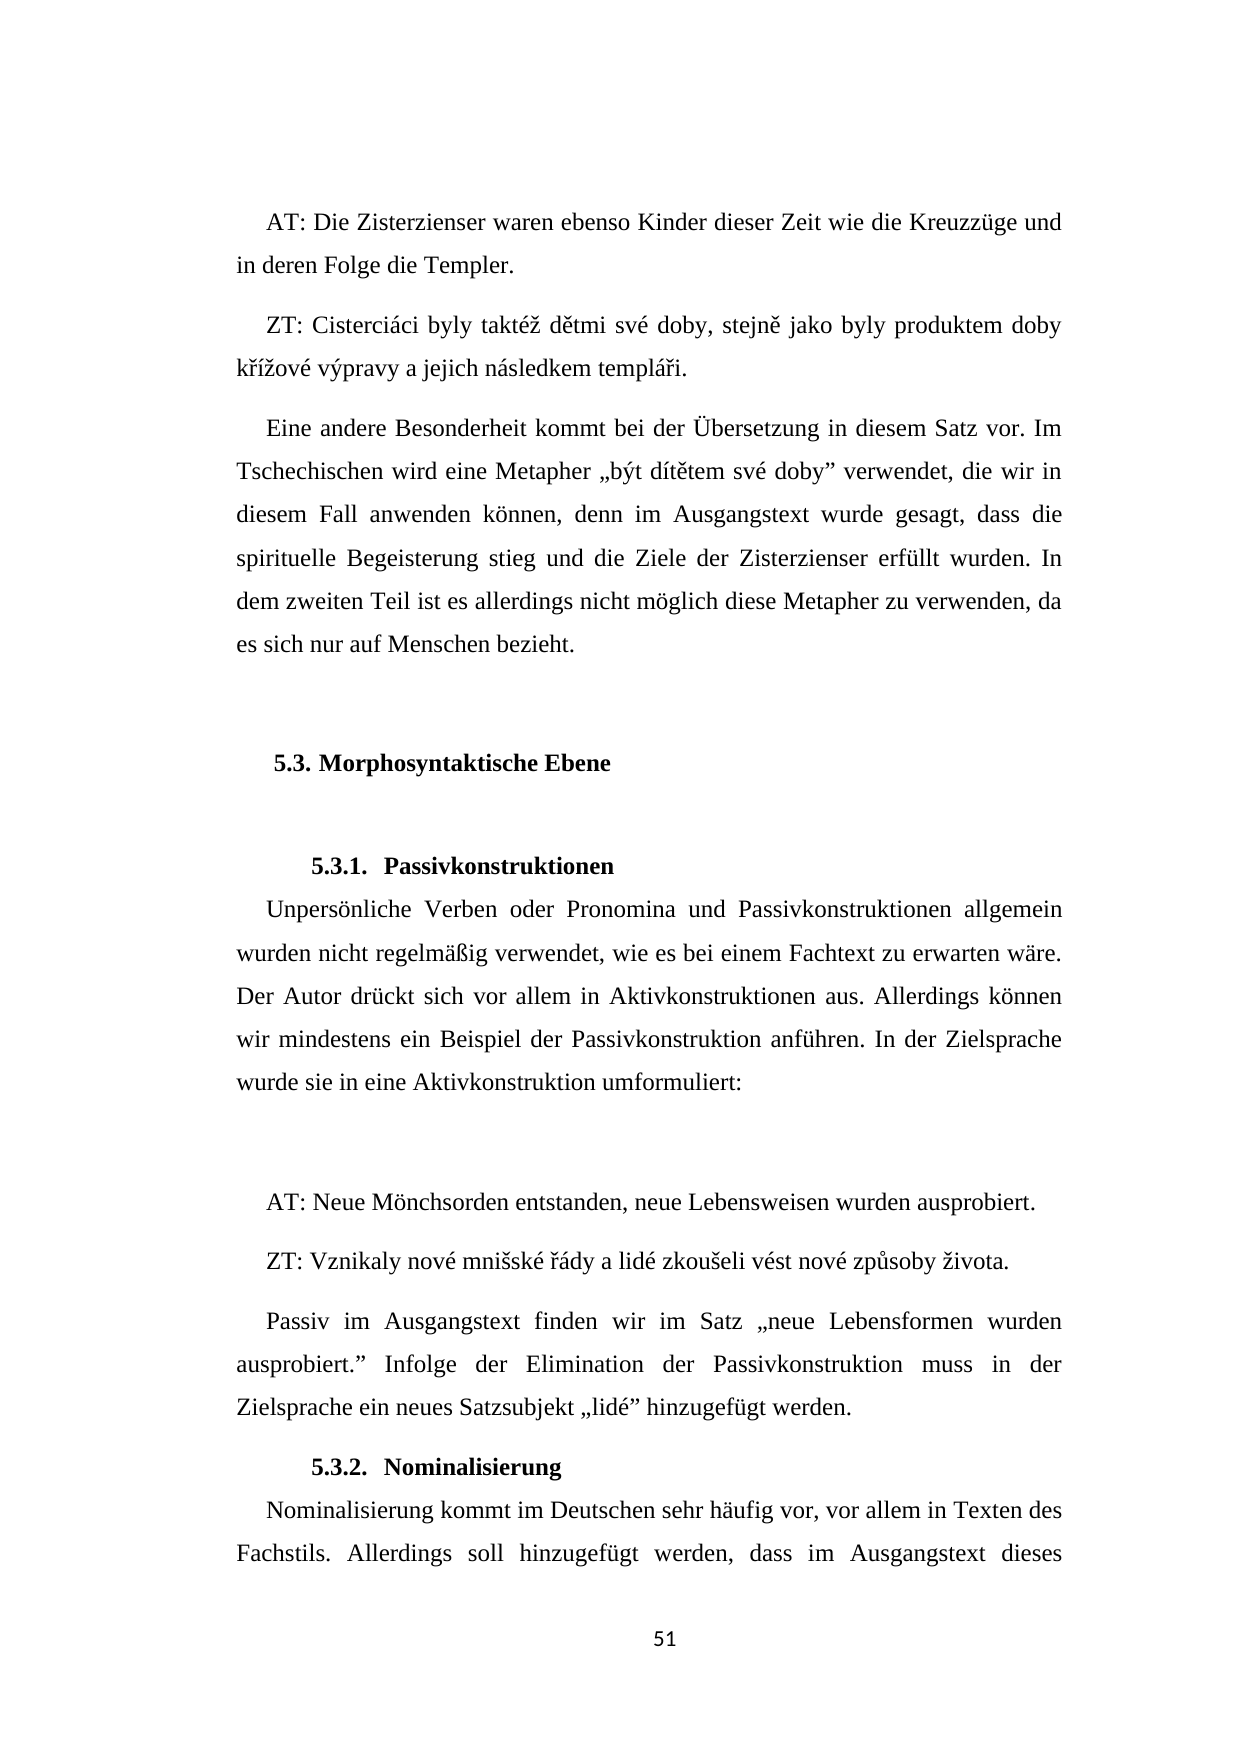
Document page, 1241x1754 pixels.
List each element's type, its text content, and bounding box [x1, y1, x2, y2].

subtitle Nominalisierung [311, 1452, 1063, 1481]
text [236, 1495, 1063, 1567]
subtitle Passivkonstruktionen [311, 851, 1063, 880]
text Unpersönliche Verben oder Pronomina und Passivkonstruktionen allgemein wurden nicht regelmäßig verwendet, wie es bei einem Fachtext zu erwarten wäre. Der Autor drückt sich vor allem in Aktivkonstruktionen aus. Allerdings können wir mindestens ein Beispiel der Passivkonstruktion anführen. In der Zielsprache wurde sie in eine Aktivkonstruktion umformuliert: [236, 894, 1063, 1096]
text ZT: Vznikaly nové mnišské řády a lidé zkoušeli vést nové způsoby života. [236, 1246, 1063, 1275]
text Passiv im Ausgangstext finden wir im Satz „neue Lebensformen wurden ausprobiert.” Infolge der Elimination der Passivkonstruktion muss in der Zielsprache ein neues Satzsubjekt „lidé” hinzugefügt werden. [236, 1306, 1063, 1421]
text AT: Die Zisterzienser waren ebenso Kinder dieser Zeit wie die Kreuzzüge und in deren Folge die Templer. [236, 207, 1063, 279]
text Eine andere Besonderheit kommt bei der Übersetzung in diesem Satz vor. Im Tschechischen wird eine Metapher „být dítětem své doby” verwendet, die wir in diesem Fall anwenden können, denn im Ausgangstext wurde gesagt, dass die spirituelle Begeisterung stieg und die Ziele der Zisterzienser erfüllt wurden. In dem zweiten Teil ist es allerdings nicht möglich diese Metapher zu verwenden, da es sich nur auf Menschen bezieht. [236, 413, 1063, 658]
subtitle Morphosyntaktische Ebene [274, 748, 1063, 777]
text ZT: Cisterciáci byly taktéž dětmi své doby, stejně jako byly produktem doby křížové výpravy a jejich následkem templáři. [236, 310, 1063, 382]
text AT: Neue Mönchsorden entstanden, neue Lebensweisen wurden ausprobiert. [236, 1187, 1063, 1215]
